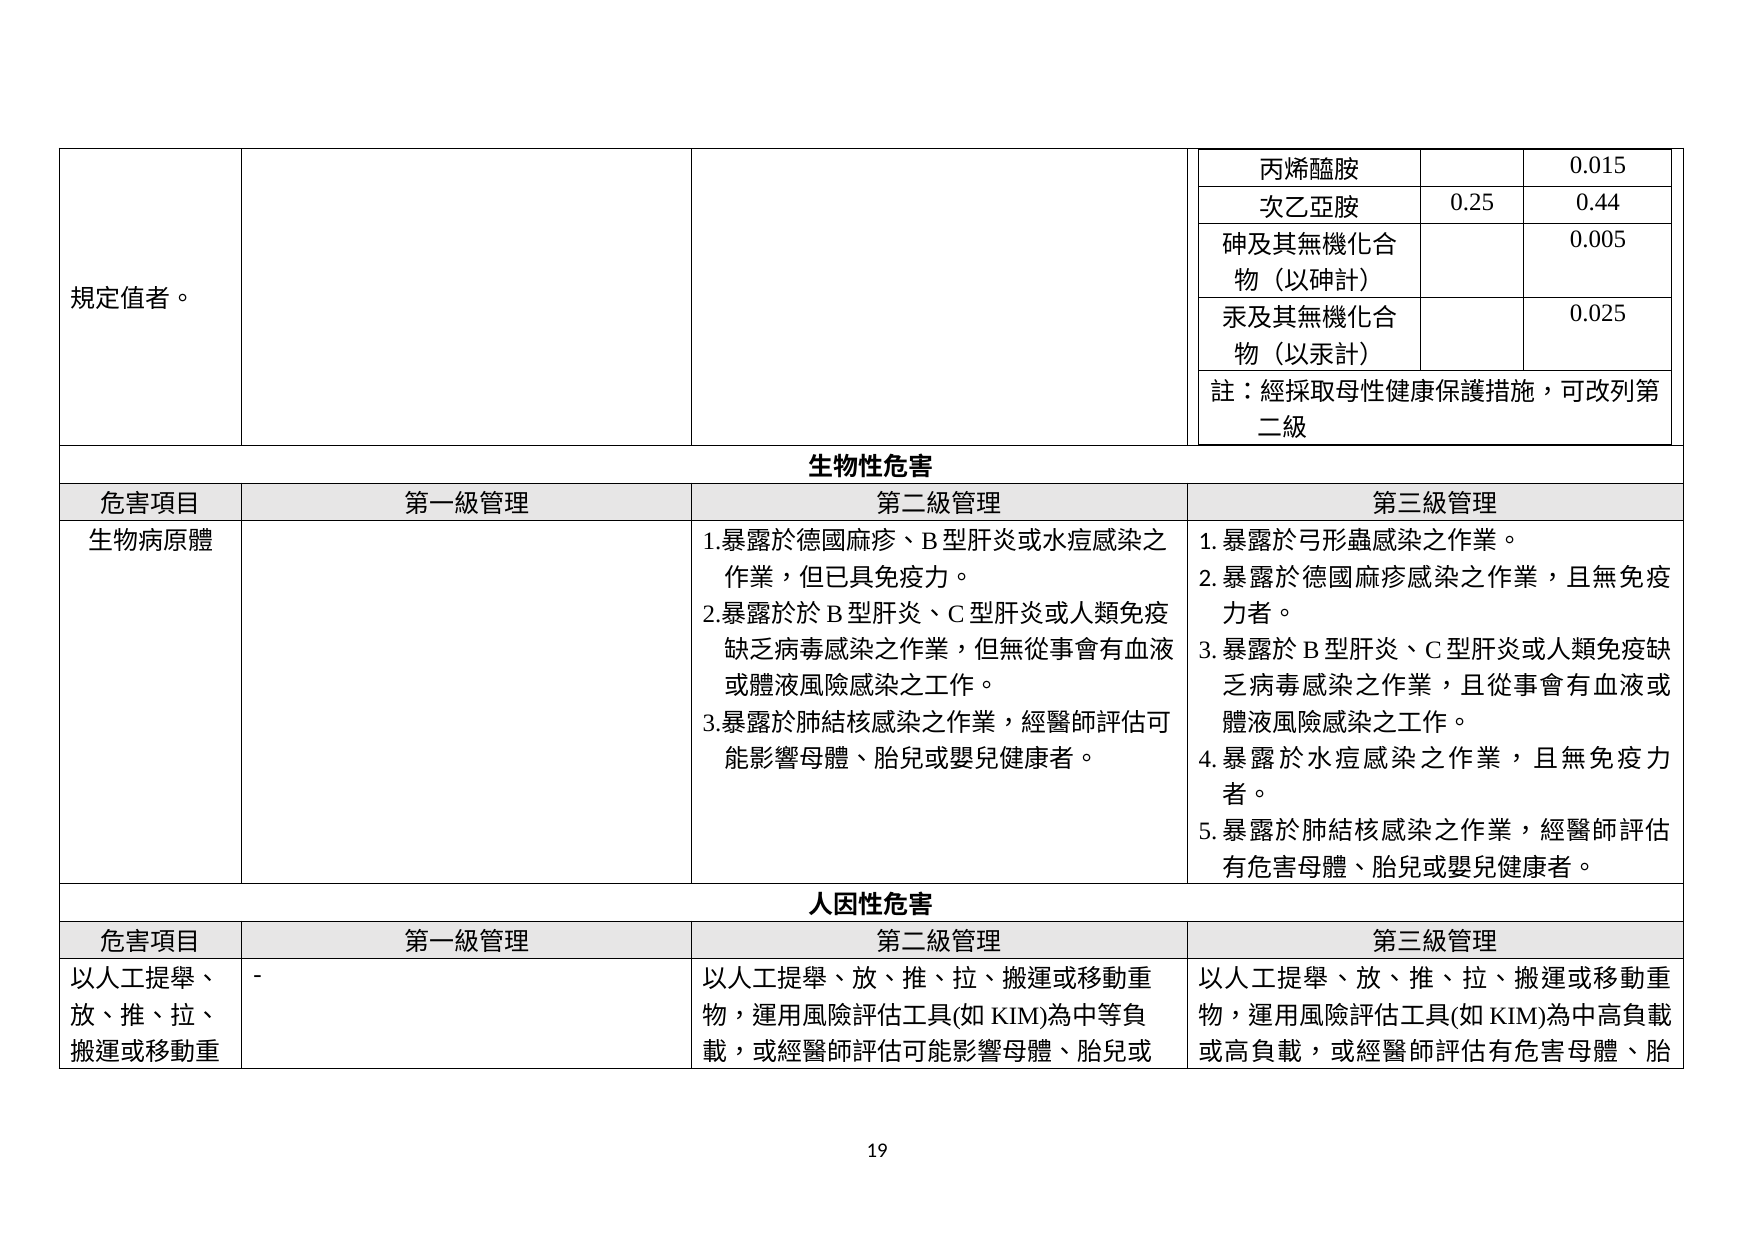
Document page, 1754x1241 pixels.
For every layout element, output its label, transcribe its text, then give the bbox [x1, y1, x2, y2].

table_cell [1524, 150, 1671, 186]
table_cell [1188, 959, 1683, 1068]
table_cell [1524, 224, 1671, 297]
table_cell 生物病原體 [60, 521, 241, 883]
table_cell 第一級管理 [242, 484, 691, 520]
table_cell 第三級管理 [1188, 484, 1683, 520]
table_cell - [242, 959, 691, 1068]
table_cell 第二級管理 [692, 484, 1187, 520]
table_cell [1199, 150, 1420, 186]
table_cell [1199, 298, 1420, 370]
table_cell 生物性危害 [60, 446, 1683, 482]
table_cell [1421, 298, 1523, 370]
table_cell 危害項目 [60, 484, 241, 520]
table_cell - [242, 149, 691, 445]
table_cell - [692, 149, 1187, 445]
table_cell 1.暴露於德國麻疹、B型肝炎或水痘感染之作業，但已具免疫力。 2.暴露於於B型肝炎、C型肝炎或人類免疫缺乏病毒感染之作業，但無從事會有血液或體液風險感染之工作。 3.暴露於肺結核感染之作業，經醫師評估可能影響母體、胎兒或嬰兒健康者。 [692, 521, 1187, 883]
table_cell [1188, 149, 1198, 445]
table_cell [1524, 298, 1671, 370]
table_cell [1199, 187, 1420, 223]
table_cell 以人工提舉、放、推、拉、搬運或移動重物 [60, 959, 241, 1068]
table_cell [1421, 187, 1523, 223]
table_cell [692, 959, 1187, 1068]
table_cell [1199, 371, 1671, 444]
table_cell [1524, 187, 1671, 223]
table_cell 第二級管理 [692, 922, 1187, 958]
table_cell [1672, 149, 1683, 445]
table_cell [1421, 224, 1523, 297]
table_cell [1421, 150, 1523, 186]
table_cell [60, 149, 241, 445]
table_cell 人因性危害 [60, 884, 1683, 921]
table_cell 暴露於弓形蟲感染之作業。 暴露於德國麻疹感染之作業，且無免疫力者。 暴露於B型肝炎、C型肝炎或人類免疫缺乏病毒感染之作業，且從事會有血液或體液風險感染之工作。 暴露於水痘感染之作業，且無免疫力者。 暴露於肺結核感染之作業，經醫師評估有危害母體、胎兒或嬰兒健康者。 [1188, 521, 1683, 883]
table_cell [242, 521, 691, 883]
table_cell 危害項目 [60, 922, 241, 958]
table_cell [1199, 224, 1420, 297]
table_cell 第一級管理 [242, 922, 691, 958]
table_cell 第三級管理 [1188, 922, 1683, 958]
